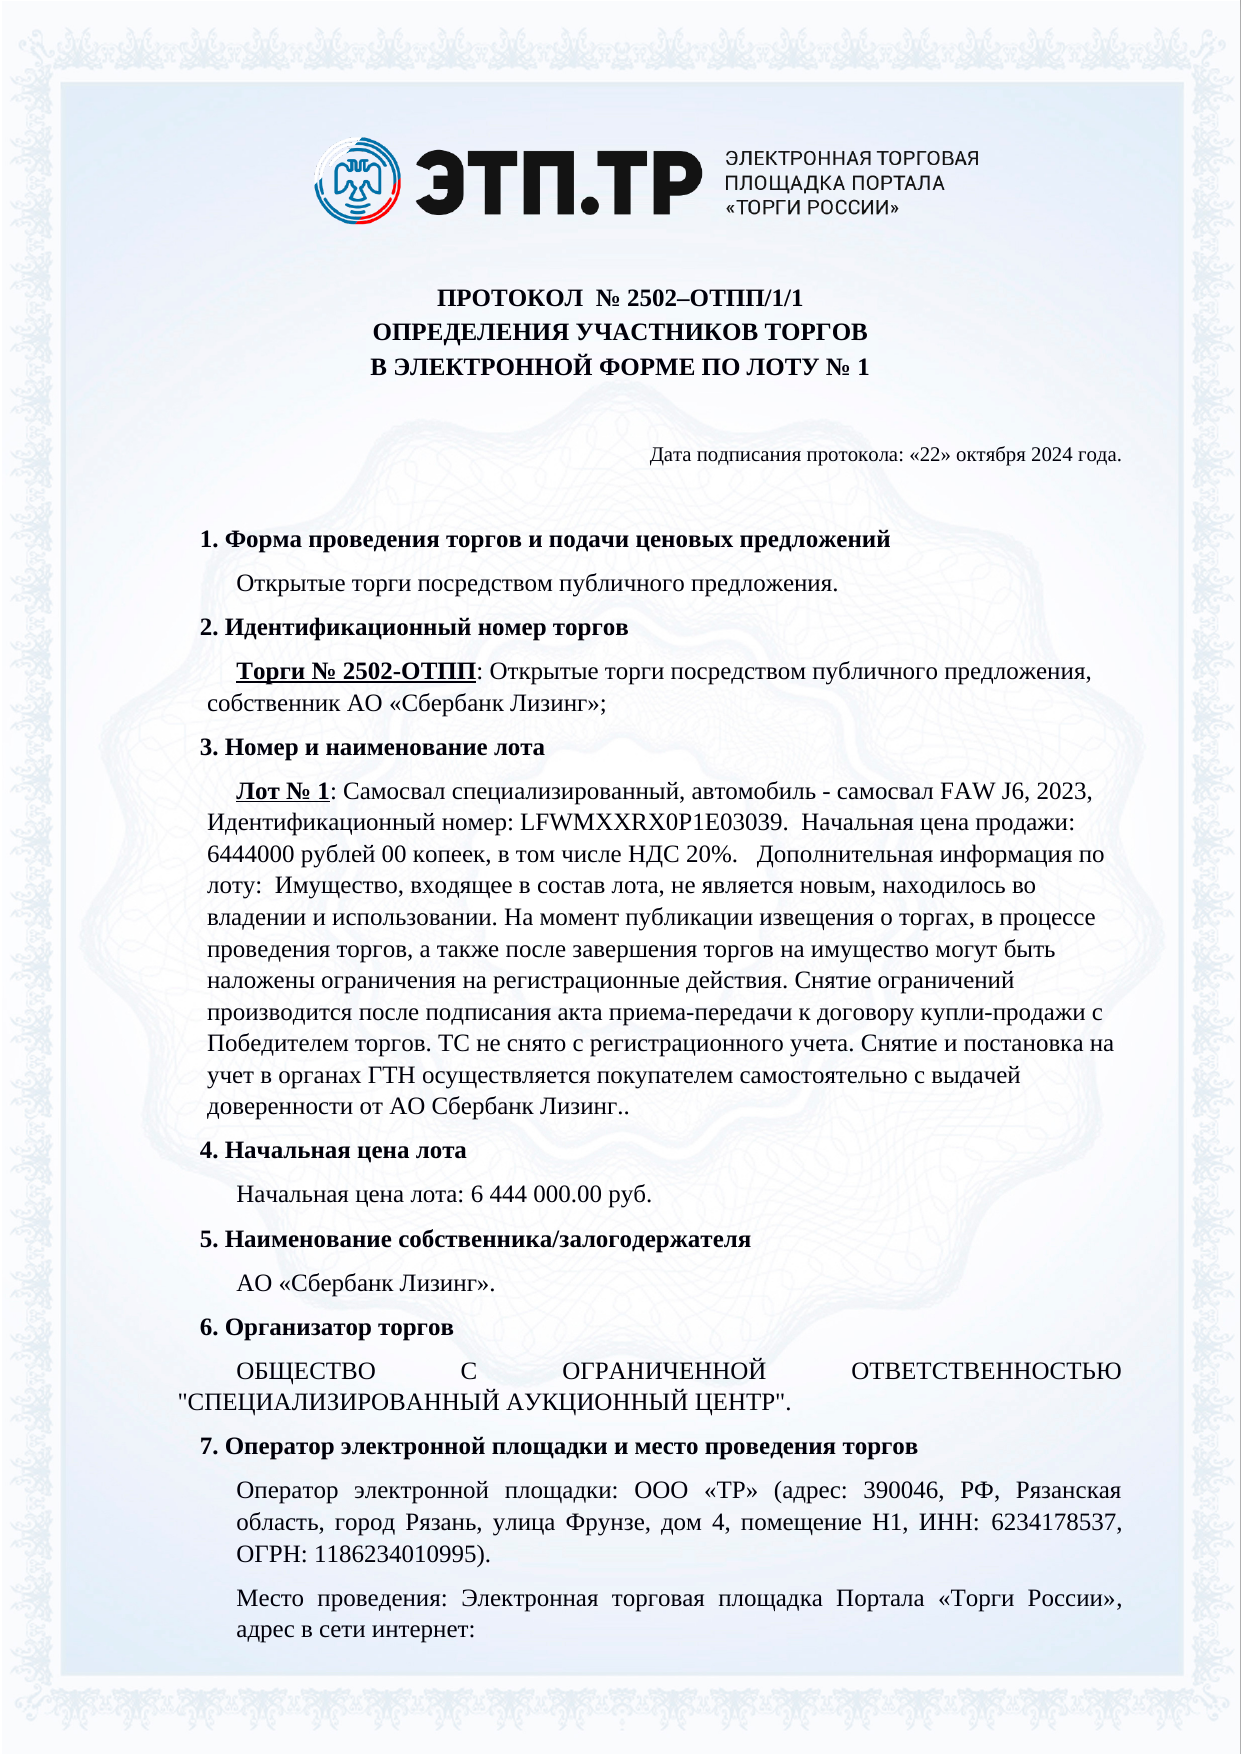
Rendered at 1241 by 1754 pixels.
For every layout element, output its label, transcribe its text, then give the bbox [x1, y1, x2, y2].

text Торги № 2502-ОТПП: Открытые торги посредством публичного предложения, собственник АО «Сбербанк Лизинг»; [207, 656, 1122, 716]
picture [2, 1, 1241, 1754]
text 2. Идентификационный номер торгов [177, 612, 1122, 641]
text Оператор электронной площадки: ООО «ТР» (адрес: 390046, РФ, Рязанская область, город Рязань, улица Фрунзе, дом 4, помещение Н1, ИНН: 6234178537, ОГРН: 1186234010995). [236, 1476, 1122, 1567]
text 7. Оператор электронной площадки и место проведения торгов [177, 1431, 1122, 1460]
text 6. Организатор торгов [177, 1312, 1122, 1341]
text Начальная цена лота: 6 444 000.00 руб. [236, 1179, 1122, 1208]
text 5. Наименование собственника/залогодержателя [177, 1224, 1122, 1252]
text Открытые торги посредством публичного предложения. [177, 568, 1122, 597]
text Дата подписания протокола: «22» октября 2024 года. [177, 436, 1122, 467]
title ОПРЕДЕЛЕНИЯ УЧАСТНИКОВ ТОРГОВ [118, 317, 1122, 346]
title ПРОТОКОЛ № 2502–ОТПП/1/1 [118, 283, 1122, 312]
text Место проведения: Электронная торговая площадка Портала «Торги России», адрес в сети интернет: [236, 1583, 1122, 1643]
text ОБЩЕСТВО С ОГРАНИЧЕННОЙ ОТВЕТСТВЕННОСТЬЮ "СПЕЦИАЛИЗИРОВАННЫЙ АУКЦИОННЫЙ ЦЕНТР". [177, 1356, 1122, 1416]
title В ЭЛЕКТРОННОЙ ФОРМЕ ПО ЛОТУ № 1 [118, 352, 1122, 381]
text АО «Сбербанк Лизинг». [177, 1268, 1122, 1296]
text 3. Номер и наименование лота [177, 732, 1122, 761]
text Лот № 1: Самосвал специализированный, автомобиль - самосвал FAW J6, 2023, Идентификационный номер: LFWMXXRX0P1E03039. Начальная цена продажи: 6444000 рублей 00 копеек, в том числе НДС 20%. Дополнительная информация по лоту: Имущество, входящее в состав лота, не является новым, находилось во владении и использовании. На момент публикации извещения о торгах, в процессе проведения торгов, а также после завершения торгов на имущество могут быть наложены ограничения на регистрационные действия. Снятие ограничений производится после подписания акта приема-передачи к договору купли-продажи с Победителем торгов. ТС не снято с регистрационного учета. Снятие и постановка на учет в органах ГТН осуществляется покупателем самостоятельно с выдачей доверенности от АО Сбербанк Лизинг.. [207, 776, 1122, 1120]
text 1. Форма проведения торгов и подачи ценовых предложений [177, 524, 1122, 553]
text 4. Начальная цена лота [177, 1136, 1122, 1164]
